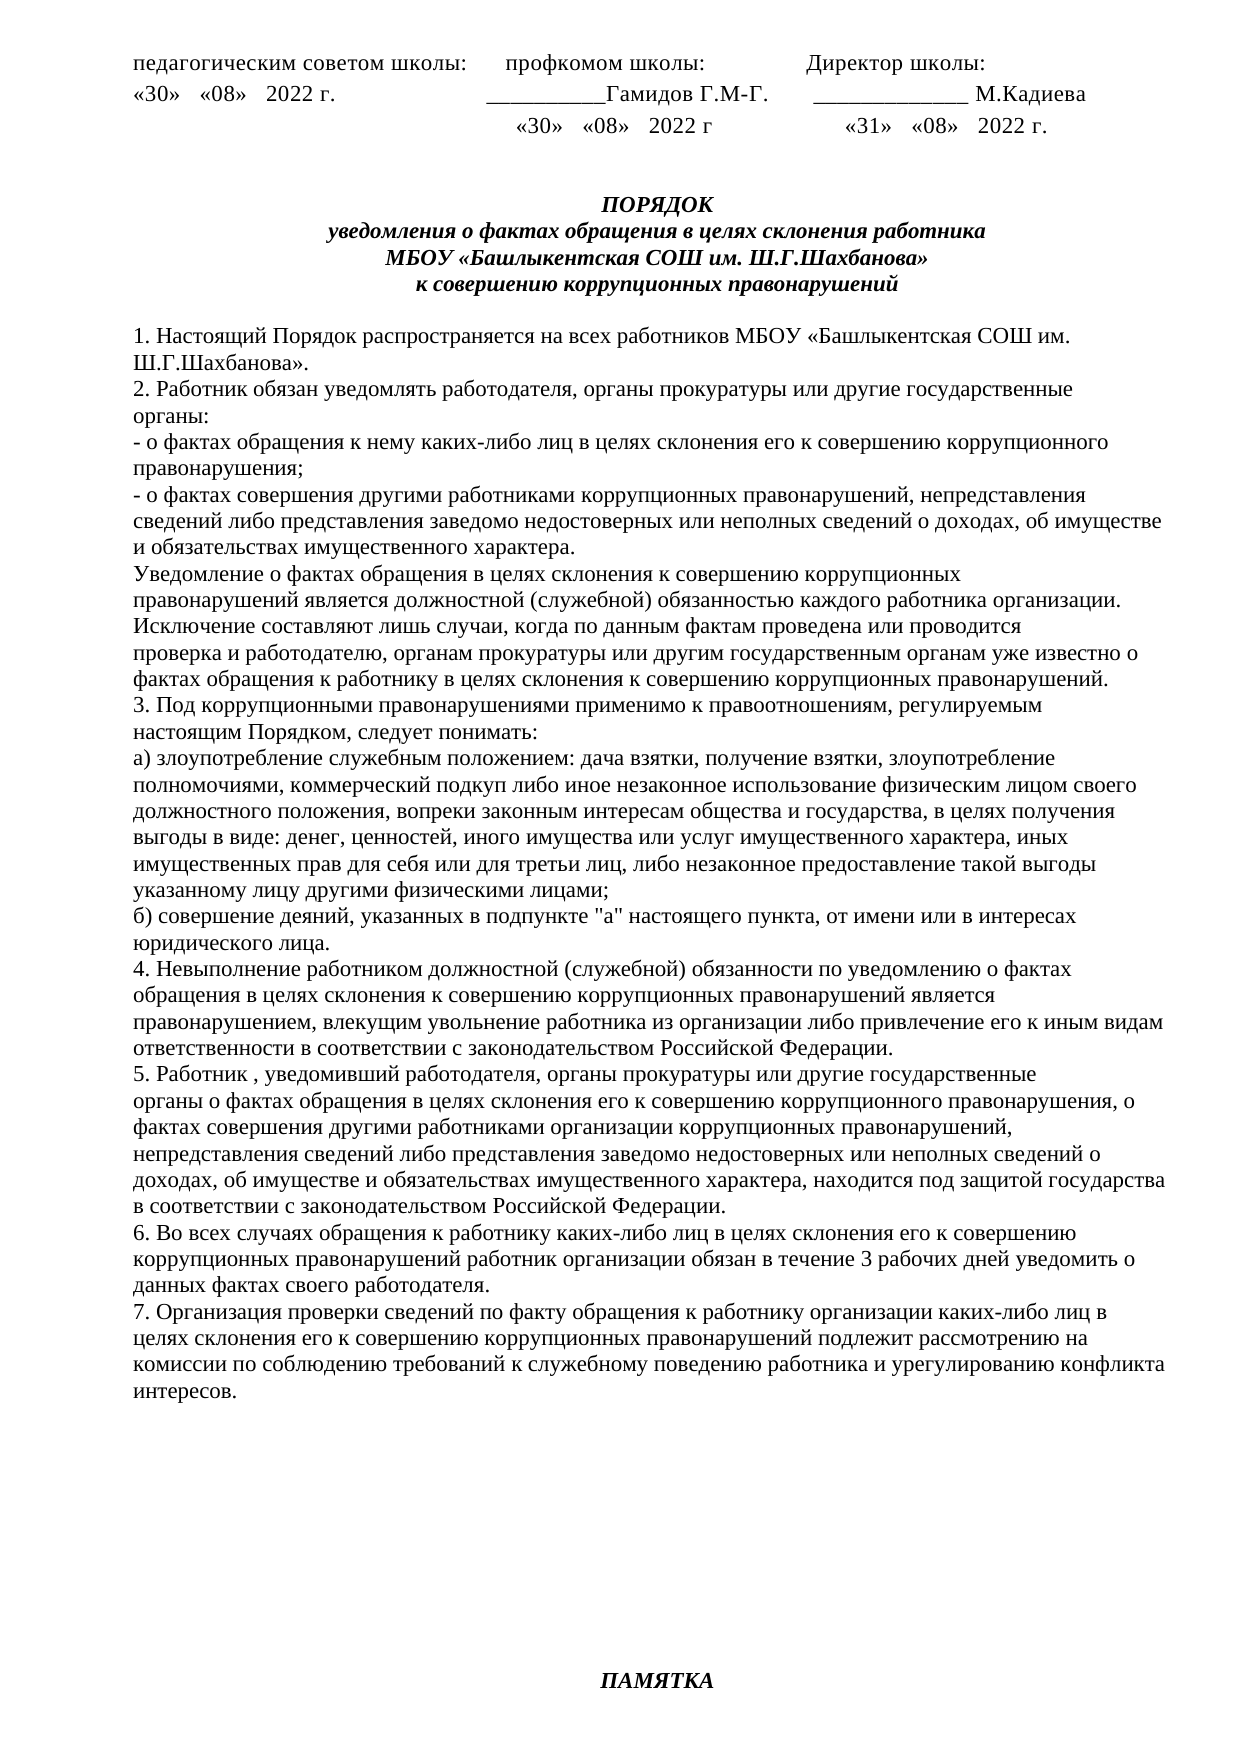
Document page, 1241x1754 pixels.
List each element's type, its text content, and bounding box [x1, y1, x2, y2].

text 2. Работник обязан уведомлять работодателя, органы прокуратуры или другие государственные [133, 375, 1181, 402]
text 5. Работник , уведомивший работодателя, органы прокуратуры или другие государственные [133, 1061, 1181, 1087]
text целях склонения его к совершению коррупционных правонарушений подлежит рассмотрению на [133, 1324, 1181, 1350]
text полномочиями, коммерческий подкуп либо иное незаконное использование физическим лицом своего [133, 771, 1181, 797]
text 6. Во всех случаях обращения к работнику каких-либо лиц в целях склонения его к совершению [133, 1219, 1181, 1245]
text б) совершение деяний, указанных в подпункте "а" настоящего пункта, от имени или в интересах [133, 902, 1181, 929]
text 7. Организация проверки сведений по факту обращения к работнику организации каких-либо лиц в [133, 1298, 1181, 1324]
text правонарушений является должностной (служебной) обязанностью каждого работника организации. [133, 586, 1181, 612]
text а) злоупотребление служебным положением: дача взятки, получение взятки, злоупотребление [133, 744, 1181, 771]
text сведений либо представления заведомо недостоверных или неполных сведений о доходах, об имуществе [133, 507, 1181, 533]
text ПАМЯТКА [133, 1667, 1181, 1693]
text комиссии по соблюдению требований к служебному поведению работника и урегулированию конфликта [133, 1350, 1181, 1377]
text указанному лицу другими физическими лицами; [133, 876, 1181, 902]
text к совершению коррупционных правонарушений [133, 270, 1181, 296]
text педагогическим советом школы: профкомом школы: Директор школы: «30» «08» 2022 г. __________Гамидов Г.М-Г. _____________ М.Кадиева [133, 44, 1181, 107]
text интересов. [133, 1377, 1181, 1403]
text фактах обращения к работнику в целях склонения к совершению коррупционных правонарушений. [133, 665, 1181, 692]
text непредставления сведений либо представления заведомо недостоверных или неполных сведений о [133, 1139, 1181, 1166]
text ответственности в соответствии с законодательством Российской Федерации. [133, 1034, 1181, 1061]
text данных фактах своего работодателя. [133, 1271, 1181, 1298]
text ПОРЯДОК [133, 191, 1181, 217]
text и обязательствах имущественного характера. [133, 533, 1181, 560]
text органы о фактах обращения в целях склонения его к совершению коррупционного правонарушения, о [133, 1087, 1181, 1113]
text 1. Настоящий Порядок распространяется на всех работников МБОУ «Башлыкентская СОШ им. Ш.Г.Шахбанова». [133, 323, 1181, 375]
text настоящим Порядком, следует понимать: [133, 718, 1181, 744]
text - о фактах обращения к нему каких-либо лиц в целях склонения его к совершению коррупционного [133, 428, 1181, 454]
text 3. Под коррупционными правонарушениями применимо к правоотношениям, регулируемым [133, 692, 1181, 718]
text в соответствии с законодательством Российской Федерации. [133, 1192, 1181, 1219]
text проверка и работодателю, органам прокуратуры или другим государственным органам уже известно о [133, 639, 1181, 665]
text - о фактах совершения другими работниками коррупционных правонарушений, непредставления [133, 481, 1181, 507]
text обращения в целях склонения к совершению коррупционных правонарушений является [133, 981, 1181, 1008]
text доходах, об имуществе и обязательствах имущественного характера, находится под защитой государства [133, 1166, 1181, 1192]
text Уведомление о фактах обращения в целях склонения к совершению коррупционных [133, 560, 1181, 586]
text «30» «08» 2022 г «31» «08» 2022 г. [133, 107, 1181, 138]
text выгоды в виде: денег, ценностей, иного имущества или услуг имущественного характера, иных [133, 823, 1181, 850]
text 4. Невыполнение работником должностной (служебной) обязанности по уведомлению о фактах [133, 955, 1181, 981]
text правонарушением, влекущим увольнение работника из организации либо привлечение его к иным видам [133, 1008, 1181, 1034]
text юридического лица. [133, 929, 1181, 955]
text должностного положения, вопреки законным интересам общества и государства, в целях получения [133, 797, 1181, 823]
text Исключение составляют лишь случаи, когда по данным фактам проведена или проводится [133, 612, 1181, 639]
text коррупционных правонарушений работник организации обязан в течение 3 рабочих дней уведомить о [133, 1245, 1181, 1271]
text уведомления о фактах обращения в целях склонения работника МБОУ «Башлыкентская СОШ им. Ш.Г.Шахбанова» [133, 217, 1181, 270]
text правонарушения; [133, 454, 1181, 481]
text фактах совершения другими работниками организации коррупционных правонарушений, [133, 1113, 1181, 1139]
text органы: [133, 402, 1181, 428]
text имущественных прав для себя или для третьи лиц, либо незаконное предоставление такой выгоды [133, 850, 1181, 876]
